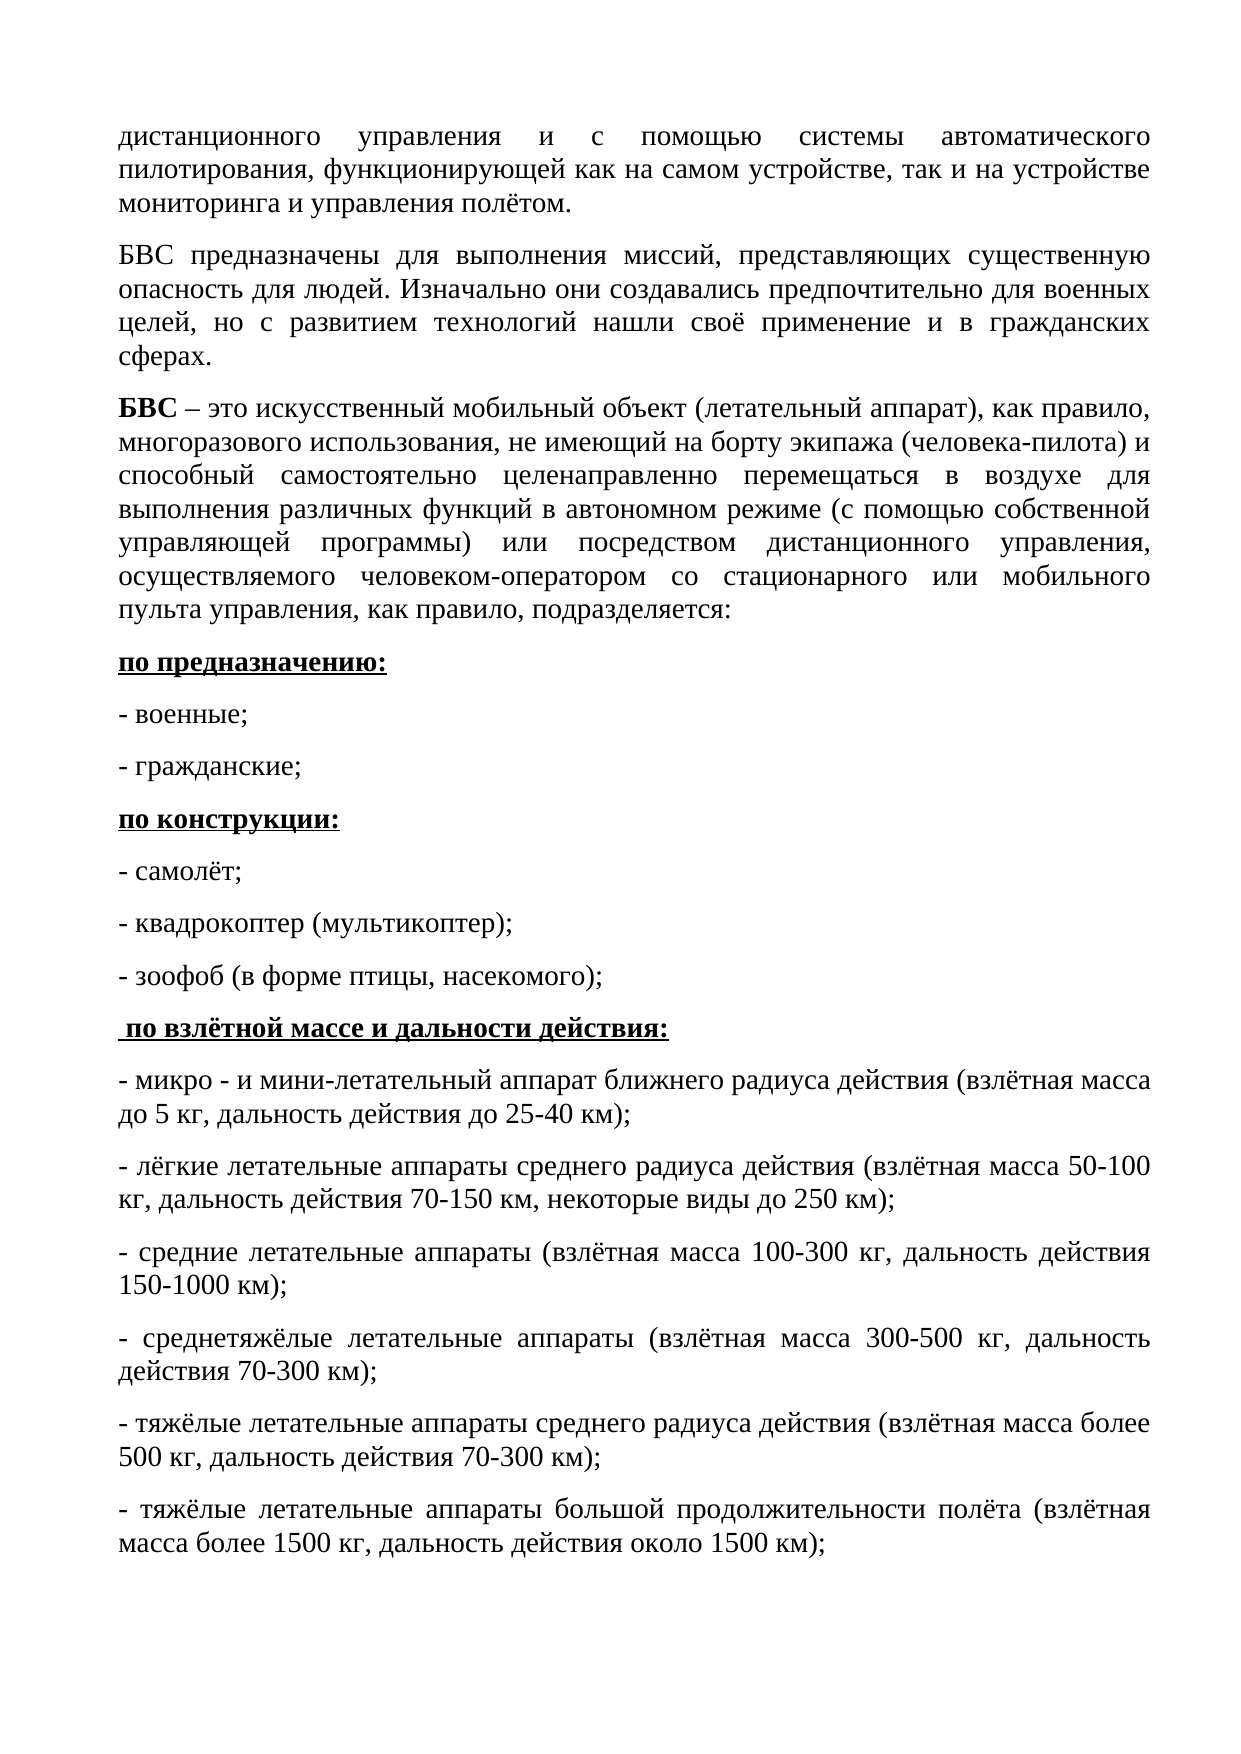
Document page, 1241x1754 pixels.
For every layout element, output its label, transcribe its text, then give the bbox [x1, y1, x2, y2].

text - тяжёлые летательные аппараты большой продолжительности полёта (взлётная масса более 1500 кг, дальность действия около 1500 км); [118, 1491, 1152, 1558]
text - гражданские; [118, 748, 1152, 782]
text - среднетяжёлые летательные аппараты (взлётная масса 300-500 кг, дальность действия 70-300 км); [118, 1320, 1152, 1387]
text по взлётной массе и дальности действия: [118, 1010, 1152, 1043]
text - тяжёлые летательные аппараты среднего радиуса действия (взлётная масса более 500 кг, дальность действия 70-300 км); [118, 1406, 1152, 1473]
text по предназначению: [118, 644, 1152, 677]
text по конструкции: [118, 801, 1152, 834]
text - военные; [118, 696, 1152, 730]
text - средние летательные аппараты (взлётная масса 100-300 кг, дальность действия 150-1000 км); [118, 1234, 1152, 1301]
text БВС предназначены для выполнения миссий, представляющих существенную опасность для людей. Изначально они создавались предпочтительно для военных целей, но с развитием технологий нашли своё применение и в гражданских сферах. [118, 237, 1152, 372]
text БВС – это искусственный мобильный объект (летательный аппарат), как правило, многоразового использования, не имеющий на борту экипажа (человека-пилота) и способный самостоятельно целенаправленно перемещаться в воздухе для выполнения различных функций в автономном режиме (с помощью собственной управляющей программы) или посредством дистанционного управления, осуществляемого человеком-оператором со стационарного или мобильного пульта управления, как правило, подразделяется: [118, 390, 1152, 625]
text - самолёт; [118, 853, 1152, 887]
text - зоофоб (в форме птицы, насекомого); [118, 958, 1152, 991]
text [118, 118, 1152, 219]
text - квадрокоптер (мультикоптер); [118, 905, 1152, 939]
text - микро - и мини-летательный аппарат ближнего радиуса действия (взлётная масса до 5 кг, дальность действия до 25-40 км); [118, 1062, 1152, 1129]
text - лёгкие летательные аппараты среднего радиуса действия (взлётная масса 50-100 кг, дальность действия 70-150 км, некоторые виды до 250 км); [118, 1148, 1152, 1215]
